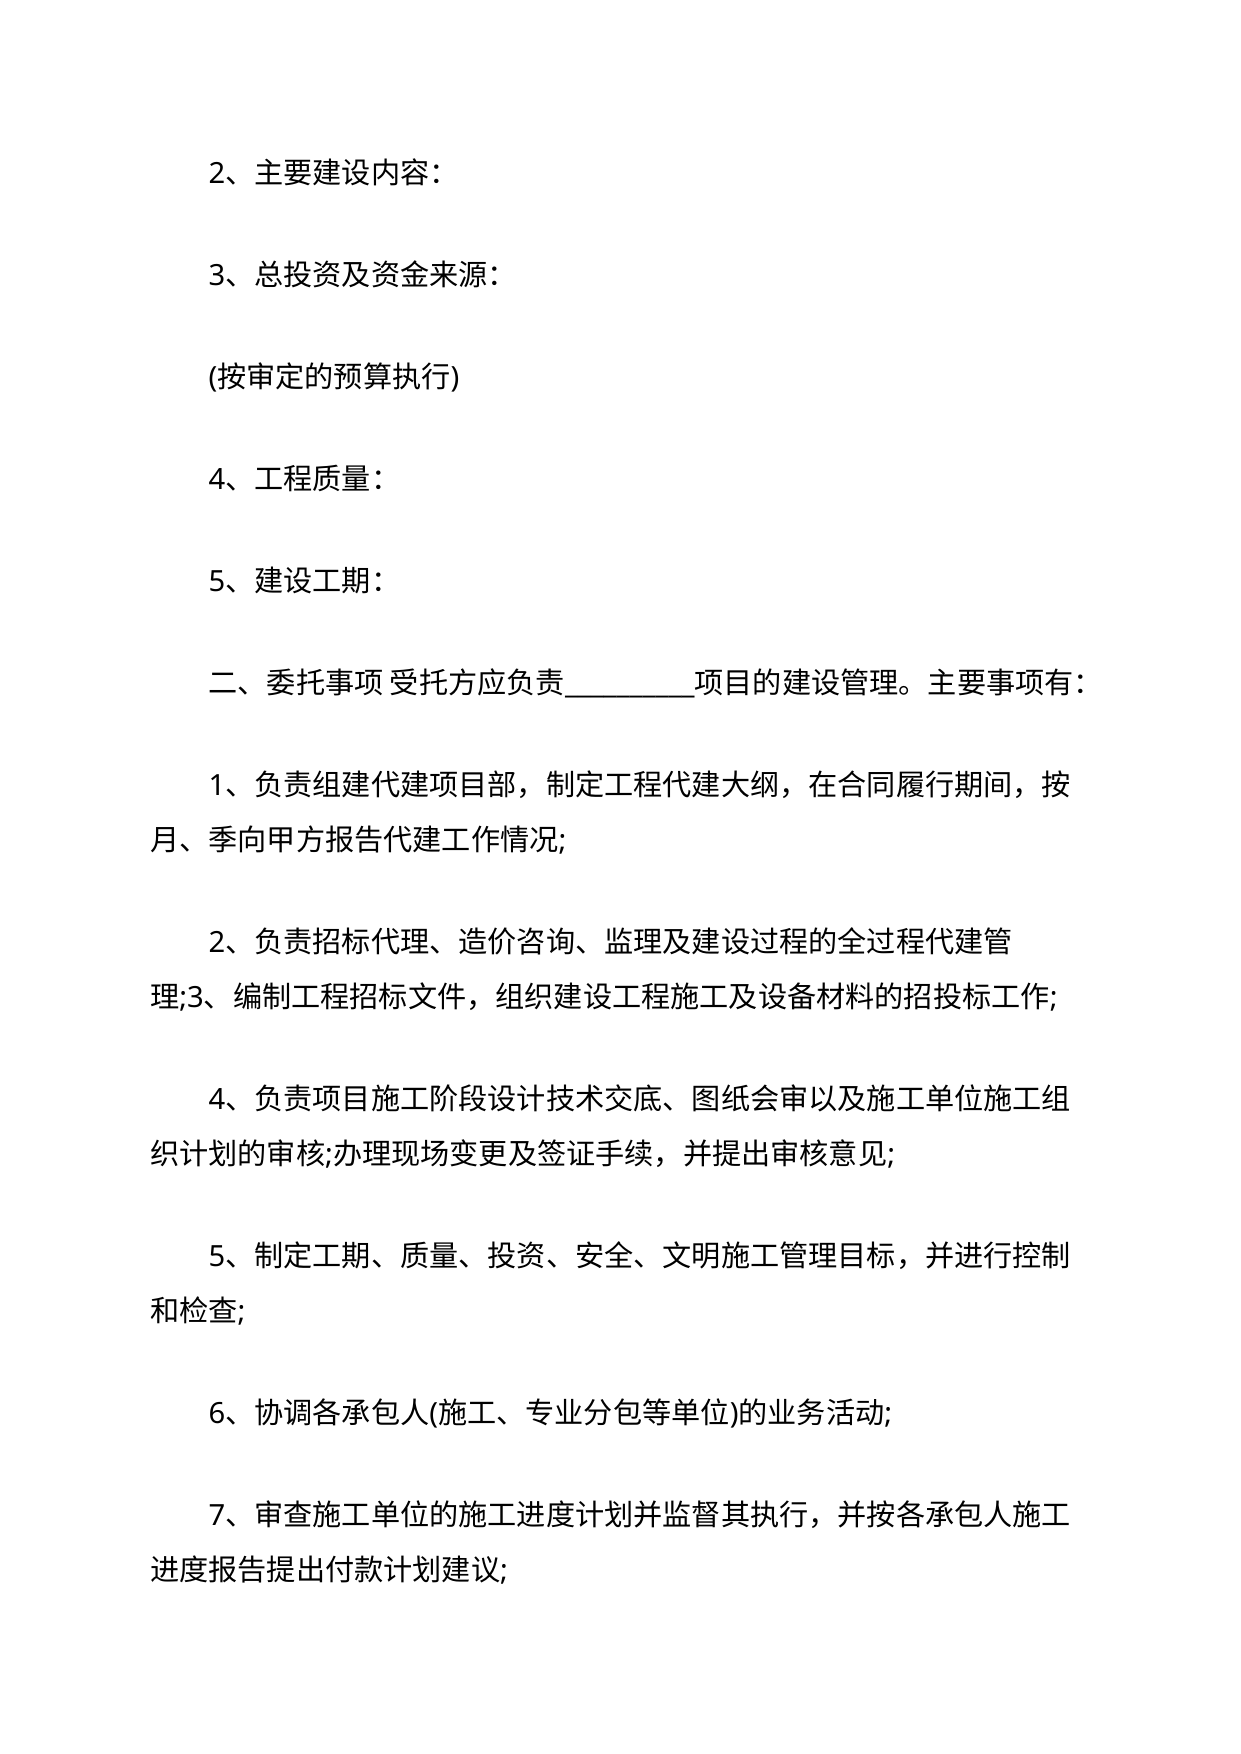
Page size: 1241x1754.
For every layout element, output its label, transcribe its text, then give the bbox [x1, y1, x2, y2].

text 5、制定工期、质量、投资、安全、文明施工管理目标，并进行控制和检查; [150, 1233, 1090, 1330]
text 4、工程质量： [150, 456, 1090, 498]
text (按审定的预算执行) [150, 354, 1090, 396]
text 2、主要建设内容： [150, 150, 1090, 192]
text 1、负责组建代建项目部，制定工程代建大纲，在合同履行期间，按月、季向甲方报告代建工作情况; [150, 762, 1090, 859]
text 二、委托事项 受托方应负责__________项目的建设管理。主要事项有： [150, 660, 1090, 702]
text 7、审查施工单位的施工进度计划并监督其执行，并按各承包人施工进度报告提出付款计划建议; [150, 1492, 1090, 1589]
text 6、协调各承包人(施工、专业分包等单位)的业务活动; [150, 1390, 1090, 1432]
text 4、负责项目施工阶段设计技术交底、图纸会审以及施工单位施工组织计划的审核;办理现场变更及签证手续，并提出审核意见; [150, 1076, 1090, 1173]
text 3、总投资及资金来源： [150, 252, 1090, 294]
text 2、负责招标代理、造价咨询、监理及建设过程的全过程代建管理;3、编制工程招标文件，组织建设工程施工及设备材料的招投标工作; [150, 919, 1090, 1016]
text 5、建设工期： [150, 558, 1090, 600]
